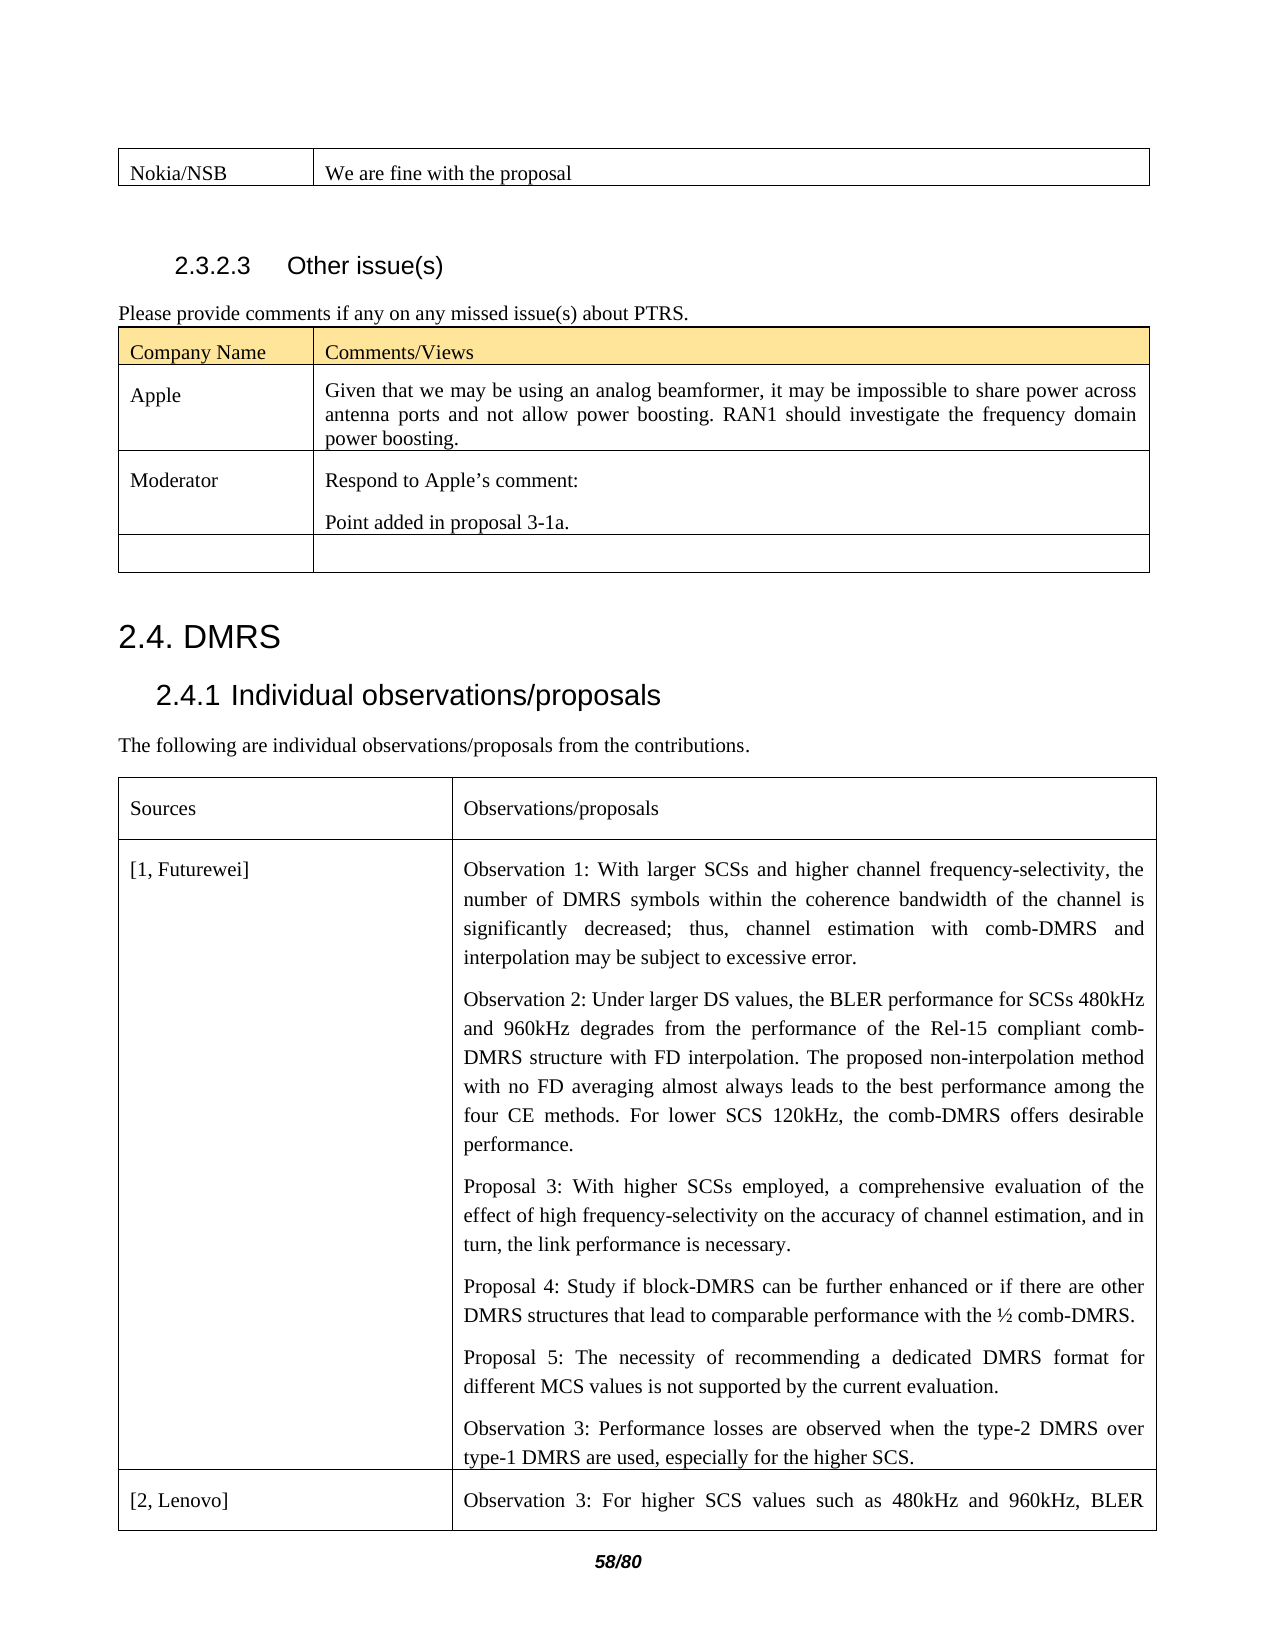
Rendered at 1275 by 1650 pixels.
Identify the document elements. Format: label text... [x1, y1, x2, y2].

table_header Sources [119, 778, 452, 839]
subtitle Individual observations/proposals [156, 678, 1157, 711]
table_header Company Name [119, 328, 313, 364]
table_cell Respond to Apple’s comment: Point added in proposal 3-1a. [314, 451, 1149, 534]
subtitle 2.4. DMRS [118, 617, 1157, 656]
table_cell Nokia/NSB [119, 149, 313, 185]
table_cell Given that we may be using an analog beamformer, it may be impossible to share power across antenna ports and not allow power boosting. RAN1 should investigate the frequency domain power boosting. [314, 365, 1149, 450]
table_header Observations/proposals [453, 778, 1156, 839]
table_cell [314, 535, 1149, 572]
table_header Comments/Views [314, 328, 1149, 364]
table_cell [453, 1470, 1156, 1530]
table_cell [119, 535, 313, 572]
table_cell We are fine with the proposal [314, 149, 1149, 185]
text Please provide comments if any on any missed issue(s) about PTRS. [118, 301, 1157, 324]
subtitle Other issue(s) [174, 251, 1157, 279]
table_cell Apple [119, 365, 313, 450]
table_cell [2, Lenovo] [119, 1470, 452, 1530]
text The following are individual observations/proposals from the contributions. [118, 733, 1157, 757]
table_cell Observation 1: With larger SCSs and higher channel frequency-selectivity, the number of DMRS symbols within the coherence bandwidth of the channel is significantly decreased; thus, channel estimation with comb-DMRS and interpolation may be subject to excessive error. Observation 2: Under larger DS values, the BLER performance for SCSs 480kHz and 960kHz degrades from the performance of the Rel-15 compliant comb-DMRS structure with FD interpolation. The proposed non-interpolation method with no FD averaging almost always leads to the best performance among the four CE methods. For lower SCS 120kHz, the comb-DMRS offers desirable performance. Proposal 3: With higher SCSs employed, a comprehensive evaluation of the effect of high frequency-selectivity on the accuracy of channel estimation, and in turn, the link performance is necessary. Proposal 4: Study if block-DMRS can be further enhanced or if there are other DMRS structures that lead to comparable performance with the ½ comb-DMRS. Proposal 5: The necessity of recommending a dedicated DMRS format for different MCS values is not supported by the current evaluation. Observation 3: Performance losses are observed when the type-2 DMRS over type-1 DMRS are used, especially for the higher SCS. [453, 840, 1156, 1469]
table_cell Moderator [119, 451, 313, 534]
table_cell [1, Futurewei] [119, 840, 452, 1469]
